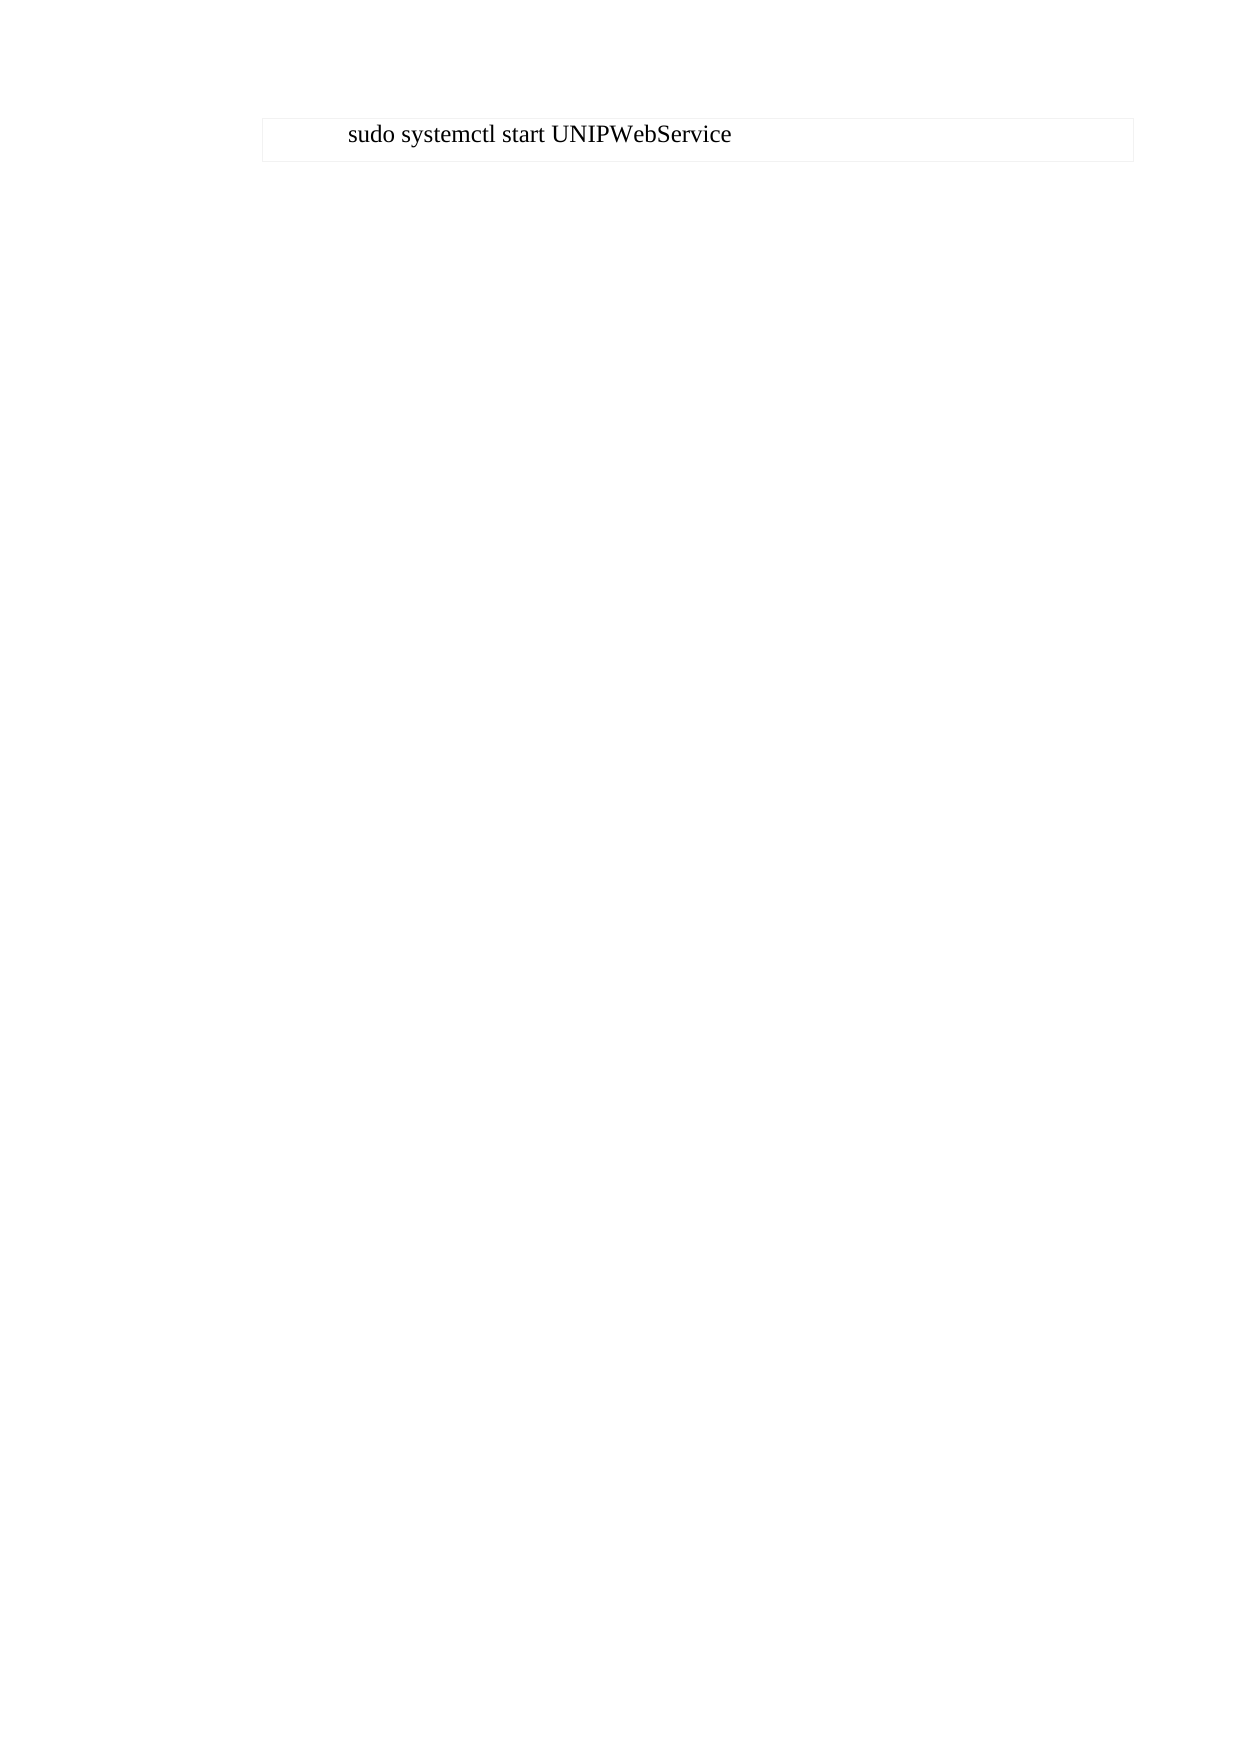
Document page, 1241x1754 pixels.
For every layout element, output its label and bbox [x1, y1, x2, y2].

table_header [263, 119, 1133, 161]
